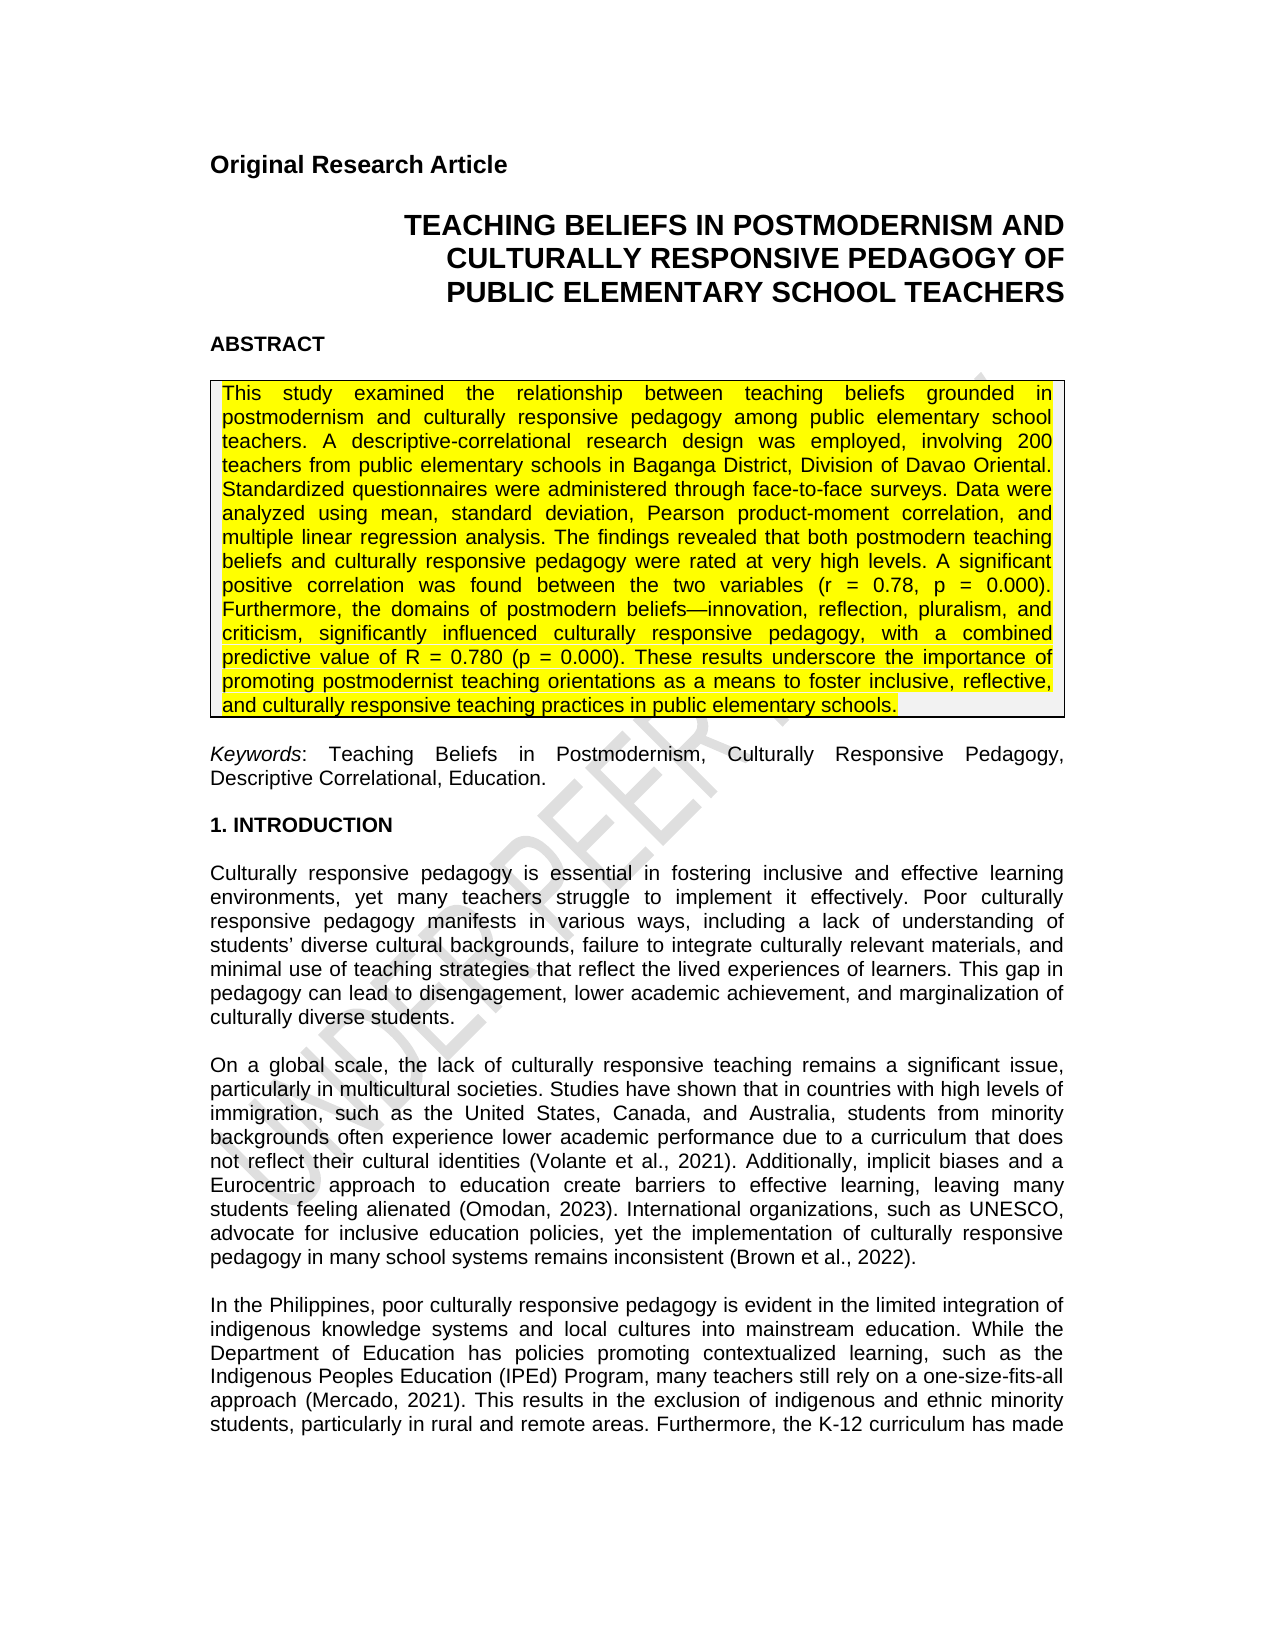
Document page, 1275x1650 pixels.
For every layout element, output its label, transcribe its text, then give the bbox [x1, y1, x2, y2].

text TEACHING BELIEFS IN POSTMODERNISM AND CULTURALLY RESPONSIVE PEDAGOGY OF PUBLIC ELEMENTARY SCHOOL TEACHERS [284, 207, 1065, 308]
text Keywords: Teaching Beliefs in Postmodernism, Culturally Responsive Pedagogy, Descriptive Correlational, Education. [210, 741, 1065, 789]
text On a global scale, the lack of culturally responsive teaching remains a significant issue, particularly in multicultural societies. Studies have shown that in countries with high levels of immigration, such as the United States, Canada, and Australia, students from minority backgrounds often experience lower academic performance due to a curriculum that does not reflect their cultural identities (Volante et al., 2021). Additionally, implicit biases and a Eurocentric approach to education create barriers to effective learning, leaving many students feeling alienated (Omodan, 2023). International organizations, such as UNESCO, advocate for inclusive education policies, yet the implementation of culturally responsive pedagogy in many school systems remains inconsistent (Brown et al., 2022). [210, 1053, 1065, 1268]
text 1. INTRODUCTION [210, 813, 1065, 837]
text Culturally responsive pedagogy is essential in fostering inclusive and effective learning environments, yet many teachers struggle to implement it effectively. Poor culturally responsive pedagogy manifests in various ways, including a lack of understanding of students’ diverse cultural backgrounds, failure to integrate culturally relevant materials, and minimal use of teaching strategies that reflect the lived experiences of learners. This gap in pedagogy can lead to disengagement, lower academic achievement, and marginalization of culturally diverse students. [210, 861, 1065, 1029]
text Original Research Article [210, 150, 1065, 179]
table_header This study examined the relationship between teaching beliefs grounded in postmodernism and culturally responsive pedagogy among public elementary school teachers. A descriptive-correlational research design was employed, involving 200 teachers from public elementary schools in Baganga District, Division of Davao Oriental. Standardized questionnaires were administered through face-to-face surveys. Data were analyzed using mean, standard deviation, Pearson product-moment correlation, and multiple linear regression analysis. The findings revealed that both postmodern teaching beliefs and culturally responsive pedagogy were rated at very high levels. A significant positive correlation was found between the two variables (r = 0.78, p = 0.000). Furthermore, the domains of postmodern beliefs—innovation, reflection, pluralism, and criticism, significantly influenced culturally responsive pedagogy, with a combined predictive value of R = 0.780 (p = 0.000). These results underscore the importance of promoting postmodernist teaching orientations as a means to foster inclusive, reflective, and culturally responsive teaching practices in public elementary schools. [211, 381, 1064, 716]
text ABSTRACT [210, 332, 1065, 356]
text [210, 1292, 1065, 1436]
